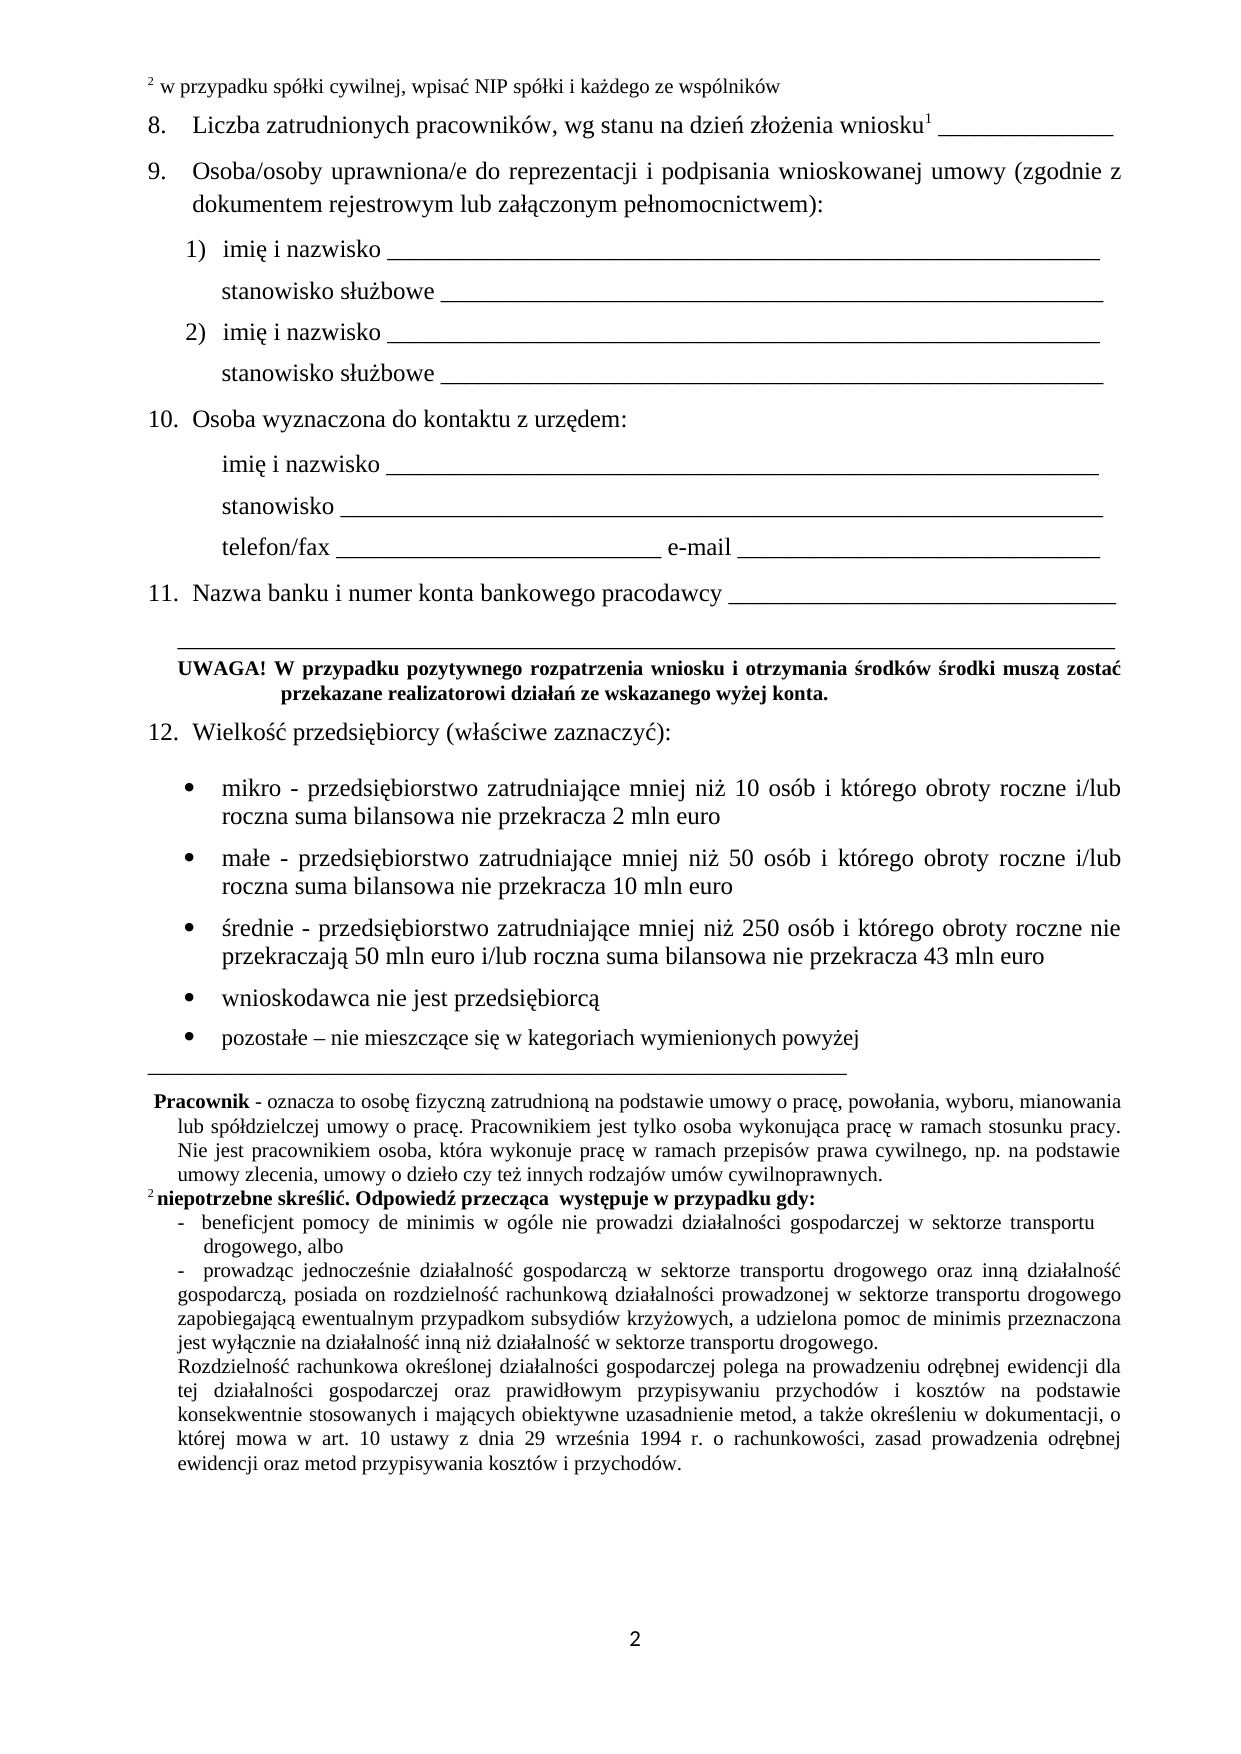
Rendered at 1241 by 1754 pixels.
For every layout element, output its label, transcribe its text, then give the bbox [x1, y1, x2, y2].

text Pracownik - oznacza to osobę fizyczną zatrudnioną na podstawie umowy o pracę, powołania, wyboru, mianowania lub spółdzielczej umowy o pracę. Pracownikiem jest tylko osoba wykonująca pracę w ramach stosunku pracy. Nie jest pracownikiem osoba, która wykonuje pracę w ramach przepisów prawa cywilnego, np. na podstawie umowy zlecenia, umowy o dzieło czy też innych rodzajów umów cywilnoprawnych. [148, 1089, 1122, 1186]
text - prowadząc jednocześnie działalność gospodarczą w sektorze transportu drogowego oraz inną działalność gospodarczą, posiada on rozdzielność rachunkową działalności prowadzonej w sektorze transportu drogowego zapobiegającą ewentualnym przypadkom subsydiów krzyżowych, a udzielona pomoc de minimis przeznaczona jest wyłącznie na działalność inną niż działalność w sektorze transportu drogowego. [177, 1258, 1122, 1354]
list Liczba zatrudnionych pracowników, wg stanu na dzień złożenia wniosku1 ______________ [148, 110, 1122, 139]
list Wielkość przedsiębiorcy (właściwe zaznaczyć): [148, 717, 1122, 746]
text pozostałe – nie mieszczące się w kategoriach wymienionych powyżej [185, 1024, 1122, 1051]
list Nazwa banku i numer konta bankowego pracodawcy _______________________________ [148, 578, 1122, 607]
text - beneficjent pomocy de minimis w ogóle nie prowadzi działalności gospodarczej w sektorze transportu drogowego, albo [177, 1210, 1122, 1258]
text stanowisko służbowe _____________________________________________________ [162, 358, 1122, 387]
text _____________________________________________________________ [148, 1051, 1122, 1077]
list imię i nazwisko _________________________________________________________ [185, 234, 1122, 263]
text telefon/fax __________________________ e-mail _____________________________ [177, 532, 1122, 561]
text stanowisko _____________________________________________________________ [177, 491, 1122, 520]
list imię i nazwisko _________________________________________________________ [185, 317, 1122, 346]
list Osoba wyznaczona do kontaktu z urzędem: [148, 404, 1122, 433]
text wnioskodawca nie jest przedsiębiorcą [185, 983, 1122, 1011]
text 2 w przypadku spółki cywilnej, wpisać NIP spółki i każdego ze wspólników [148, 74, 1122, 98]
text imię i nazwisko _________________________________________________________ [177, 449, 1122, 478]
list Osoba/osoby uprawniona/e do reprezentacji i podpisania wnioskowanej umowy (zgodnie z dokumentem rejestrowym lub załączonym pełnomocnictwem): [148, 156, 1122, 218]
text 2 niepotrzebne skreślić. Odpowiedź przecząca występuje w przypadku gdy: [148, 1186, 1122, 1210]
text małe - przedsiębiorstwo zatrudniające mniej niż 50 osób i którego obroty roczne i/lub roczna suma bilansowa nie przekracza 10 mln euro [185, 843, 1122, 900]
text średnie - przedsiębiorstwo zatrudniające mniej niż 250 osób i którego obroty roczne nie przekraczają 50 mln euro i/lub roczna suma bilansowa nie przekracza 43 mln euro [185, 913, 1122, 970]
text stanowisko służbowe _____________________________________________________ [148, 276, 1122, 304]
text UWAGA! W przypadku pozytywnego rozpatrzenia wniosku i otrzymania środków środki muszą zostać przekazane realizatorowi działań ze wskazanego wyżej konta. [177, 656, 1122, 704]
text Rozdzielność rachunkowa określonej działalności gospodarczej polega na prowadzeniu odrębnej ewidencji dla tej działalności gospodarczej oraz prawidłowym przypisywaniu przychodów i kosztów na podstawie konsekwentnie stosowanych i mających obiektywne uzasadnienie metod, a także określeniu w dokumentacji, o której mowa w art. 10 ustawy z dnia 29 września 1994 r. o rachunkowości, zasad prowadzenia odrębnej ewidencji oraz metod przypisywania kosztów i przychodów. [177, 1354, 1122, 1474]
text ___________________________________________________________________________ [177, 623, 1122, 652]
text mikro - przedsiębiorstwo zatrudniające mniej niż 10 osób i którego obroty roczne i/lub roczna suma bilansowa nie przekracza 2 mln euro [185, 773, 1122, 830]
